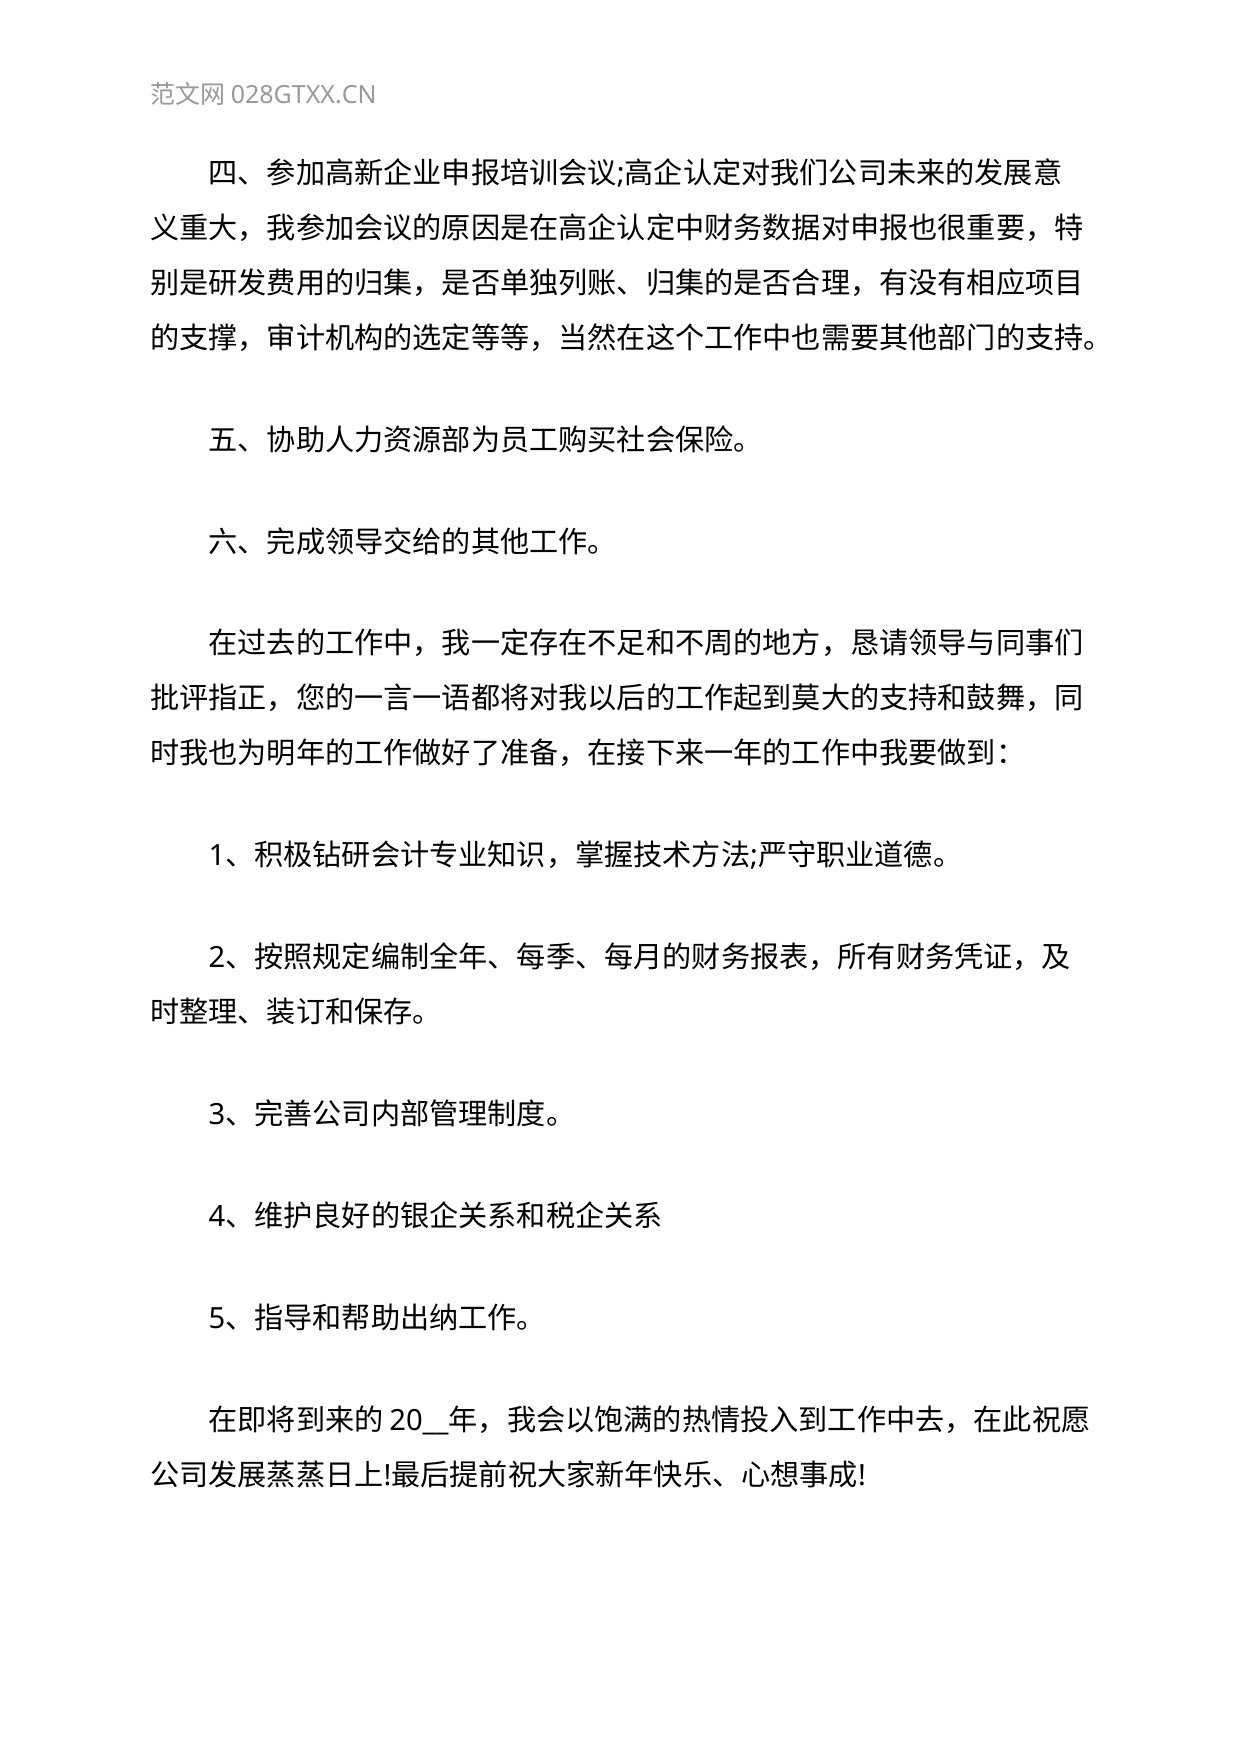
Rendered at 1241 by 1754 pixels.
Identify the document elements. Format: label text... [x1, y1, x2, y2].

text 4、维护良好的银企关系和税企关系 [150, 1192, 1090, 1235]
text 在即将到来的20__年，我会以饱满的热情投入到工作中去，在此祝愿公司发展蒸蒸日上!最后提前祝大家新年快乐、心想事成! [150, 1396, 1090, 1494]
text 3、完善公司内部管理制度。 [150, 1090, 1090, 1133]
text 四、参加高新企业申报培训会议;高企认定对我们公司未来的发展意义重大，我参加会议的原因是在高企认定中财务数据对申报也很重要，特别是研发费用的归集，是否单独列账、归集的是否合理，有没有相应项目的支撑，审计机构的选定等等，当然在这个工作中也需要其他部门的支持。 [150, 150, 1090, 357]
text 五、协助人力资源部为员工购买社会保险。 [150, 417, 1090, 459]
text 2、按照规定编制全年、每季、每月的财务报表，所有财务凭证，及时整理、装订和保存。 [150, 934, 1090, 1031]
text 六、完成领导交给的其他工作。 [150, 518, 1090, 561]
text 5、指导和帮助出纳工作。 [150, 1294, 1090, 1337]
text 1、积极钻研会计专业知识，掌握技术方法;严守职业道德。 [150, 832, 1090, 874]
text 在过去的工作中，我一定存在不足和不周的地方，恳请领导与同事们批评指正，您的一言一语都将对我以后的工作起到莫大的支持和鼓舞，同时我也为明年的工作做好了准备，在接下来一年的工作中我要做到： [150, 620, 1090, 772]
